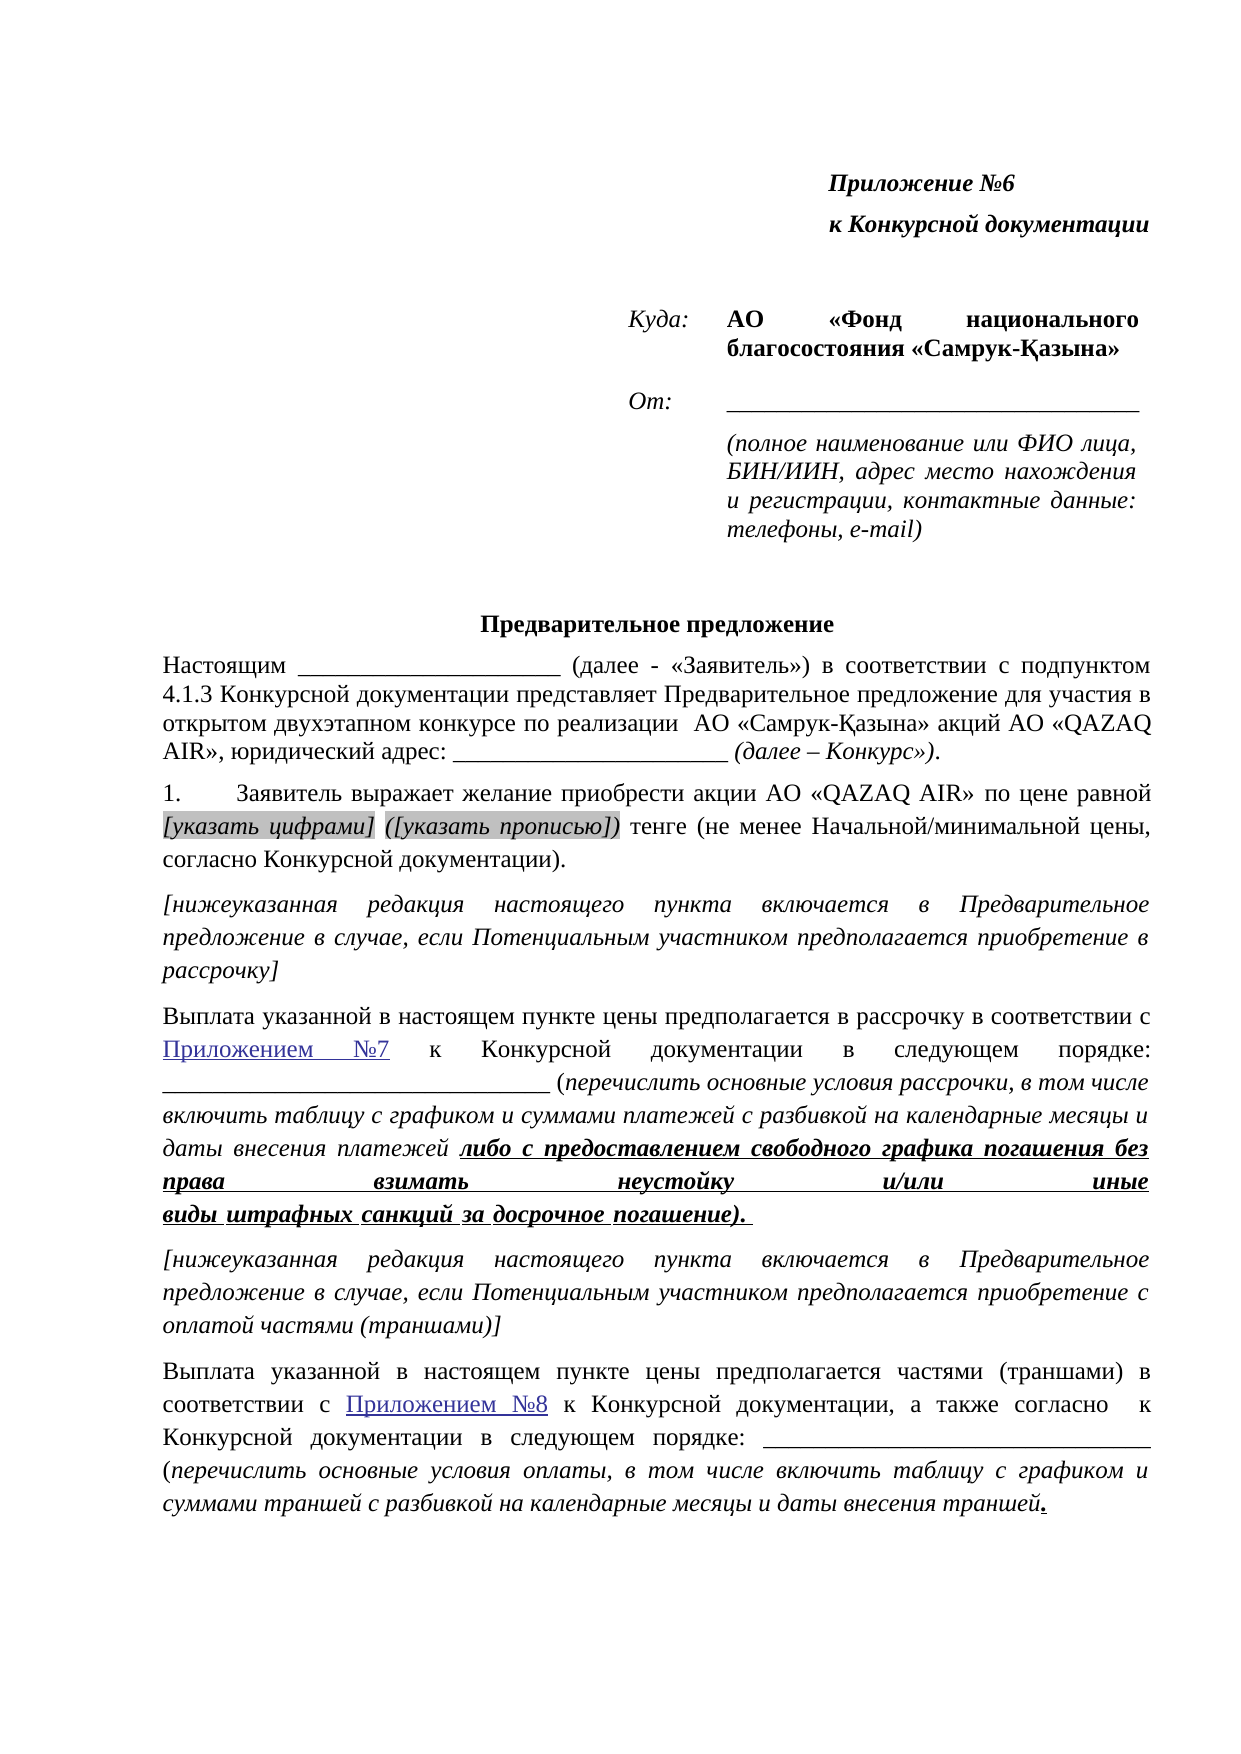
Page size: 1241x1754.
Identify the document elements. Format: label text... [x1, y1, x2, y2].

table_header АО «Фонд национального благосостояния «Самрук-Қазына» [715, 291, 1150, 374]
text Приложение №6 [828, 168, 1152, 196]
table_cell _________________________________ (полное наименование или ФИО лица, БИН/ИИН, адрес место нахождения и регистрации, контактные данные: телефоны, e-mail) [715, 374, 1150, 555]
table_cell От: [617, 374, 715, 555]
text [нижеуказанная редакция настоящего пункта включается в Предварительное предложение в случае, если Потенциальным участником предполагается приобретение с оплатой частями (траншами)] [162, 1244, 1152, 1339]
text Настоящим _____________________ (далее - «Заявитель») в соответствии с подпунктом 4.1.3 Конкурсной документации представляет Предварительное предложение для участия в открытом двухэтапном конкурсе по реализации АО «Самрук-Қазына» акций АО «QAZAQ AIR», юридический адрес: ______________________ (далее – Конкурс»). [162, 650, 1152, 765]
text Предварительное предложение [162, 609, 1152, 638]
table_header Куда: [617, 291, 715, 374]
text [нижеуказанная редакция настоящего пункта включается в Предварительное предложение в случае, если Потенциальным участником предполагается приобретение в рассрочку] [162, 889, 1152, 984]
text к Конкурсной документации [162, 209, 1152, 238]
text Выплата указанной в настоящем пункте цены предполагается в рассрочку в соответствии с Приложением №7 к Конкурсной документации в следующем порядке: _______________________________ (перечислить основные условия рассрочки, в том числе включить таблицу с графиком и суммами платежей с разбивкой на календарные месяцы и даты внесения платежей либо с предоставлением свободного графика погашения без права взимать неустойку и/или иные виды штрафных санкций за досрочное погашение). [162, 1001, 1152, 1228]
text Выплата указанной в настоящем пункте цены предполагается частями (траншами) в соответствии с Приложением №8 к Конкурсной документации, а также согласно к Конкурсной документации в следующем порядке: _______________________________ (перечислить основные условия оплаты, в том числе включить таблицу с графиком и суммами траншей с разбивкой на календарные месяцы и даты внесения траншей. [162, 1356, 1152, 1517]
list Заявитель выражает желание приобрести акции АО «QAZAQ AIR» по цене равной [указать цифрами] ([указать прописью]) тенге (не менее Начальной/минимальной цены, согласно Конкурсной документации). [162, 778, 1152, 872]
